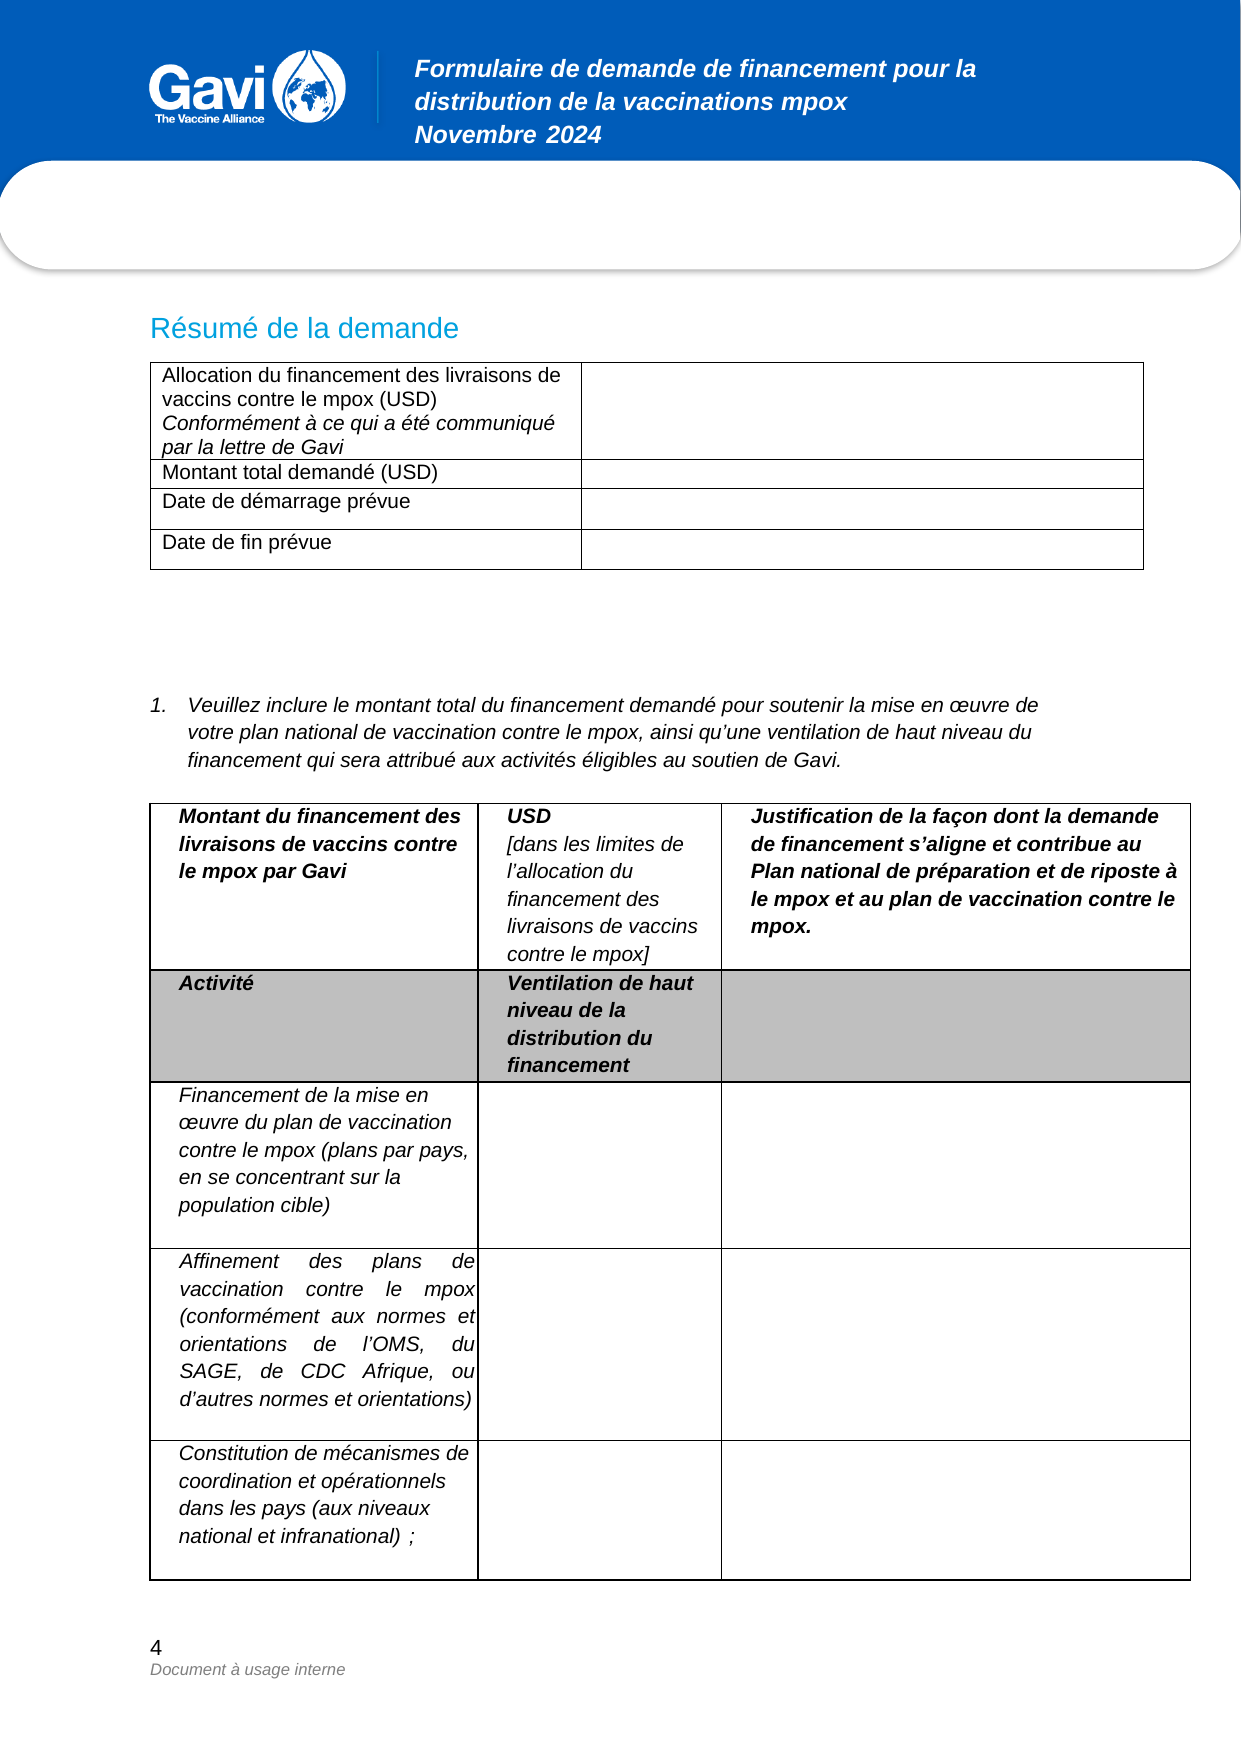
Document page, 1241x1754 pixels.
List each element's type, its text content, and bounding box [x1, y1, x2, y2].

table_cell [582, 460, 1143, 488]
table_cell Date de démarrage prévue [151, 489, 581, 528]
subtitle Résumé de la demande [150, 311, 1090, 344]
table_cell [479, 1441, 721, 1579]
table_header Allocation du financement des livraisons de vaccins contre le mpox (USD) Conformément à ce qui a été communiqué par la lettre de Gavi [151, 363, 581, 458]
table_header USD [dans les limites de l’allocation du financement des livraisons de vaccins contre le mpox] [479, 804, 721, 969]
table_cell [722, 1441, 1190, 1579]
picture [149, 50, 346, 123]
table_cell Activité [151, 971, 477, 1081]
table_header [582, 363, 1143, 458]
table_cell Montant total demandé (USD) [151, 460, 581, 488]
table_cell Affinement des plans de vaccination contre le mpox (conformément aux normes et orientations de l’OMS, du SAGE, de CDC Afrique, ou d’autres normes et orientations) [151, 1249, 477, 1439]
table_cell [582, 489, 1143, 528]
table_cell [479, 1083, 721, 1248]
table_header Montant du financement des livraisons de vaccins contre le mpox par Gavi [151, 804, 477, 969]
table_cell [722, 1083, 1190, 1248]
table_cell [722, 1249, 1190, 1439]
table_header Justification de la façon dont la demande de financement s’aligne et contribue au Plan national de préparation et de riposte à le mpox et au plan de vaccination contre le mpox. [722, 804, 1190, 969]
table_cell Constitution de mécanismes de coordination et opérationnels dans les pays (aux niveaux national et infranational) ; [151, 1441, 477, 1579]
list Veuillez inclure le montant total du financement demandé pour soutenir la mise en œuvre de votre plan national de vaccination contre le mpox, ainsi qu’une ventilation de haut niveau du financement qui sera attribué aux activités éligibles au soutien de Gavi. [150, 692, 1090, 771]
table_cell Financement de la mise en œuvre du plan de vaccination contre le mpox (plans par pays, en se concentrant sur la population cible) [151, 1083, 477, 1248]
table_cell Ventilation de haut niveau de la distribution du financement [479, 971, 721, 1081]
table_cell [722, 971, 1190, 1081]
table_cell [479, 1249, 721, 1439]
table_cell Date de fin prévue [151, 530, 581, 569]
table_cell [582, 530, 1143, 569]
